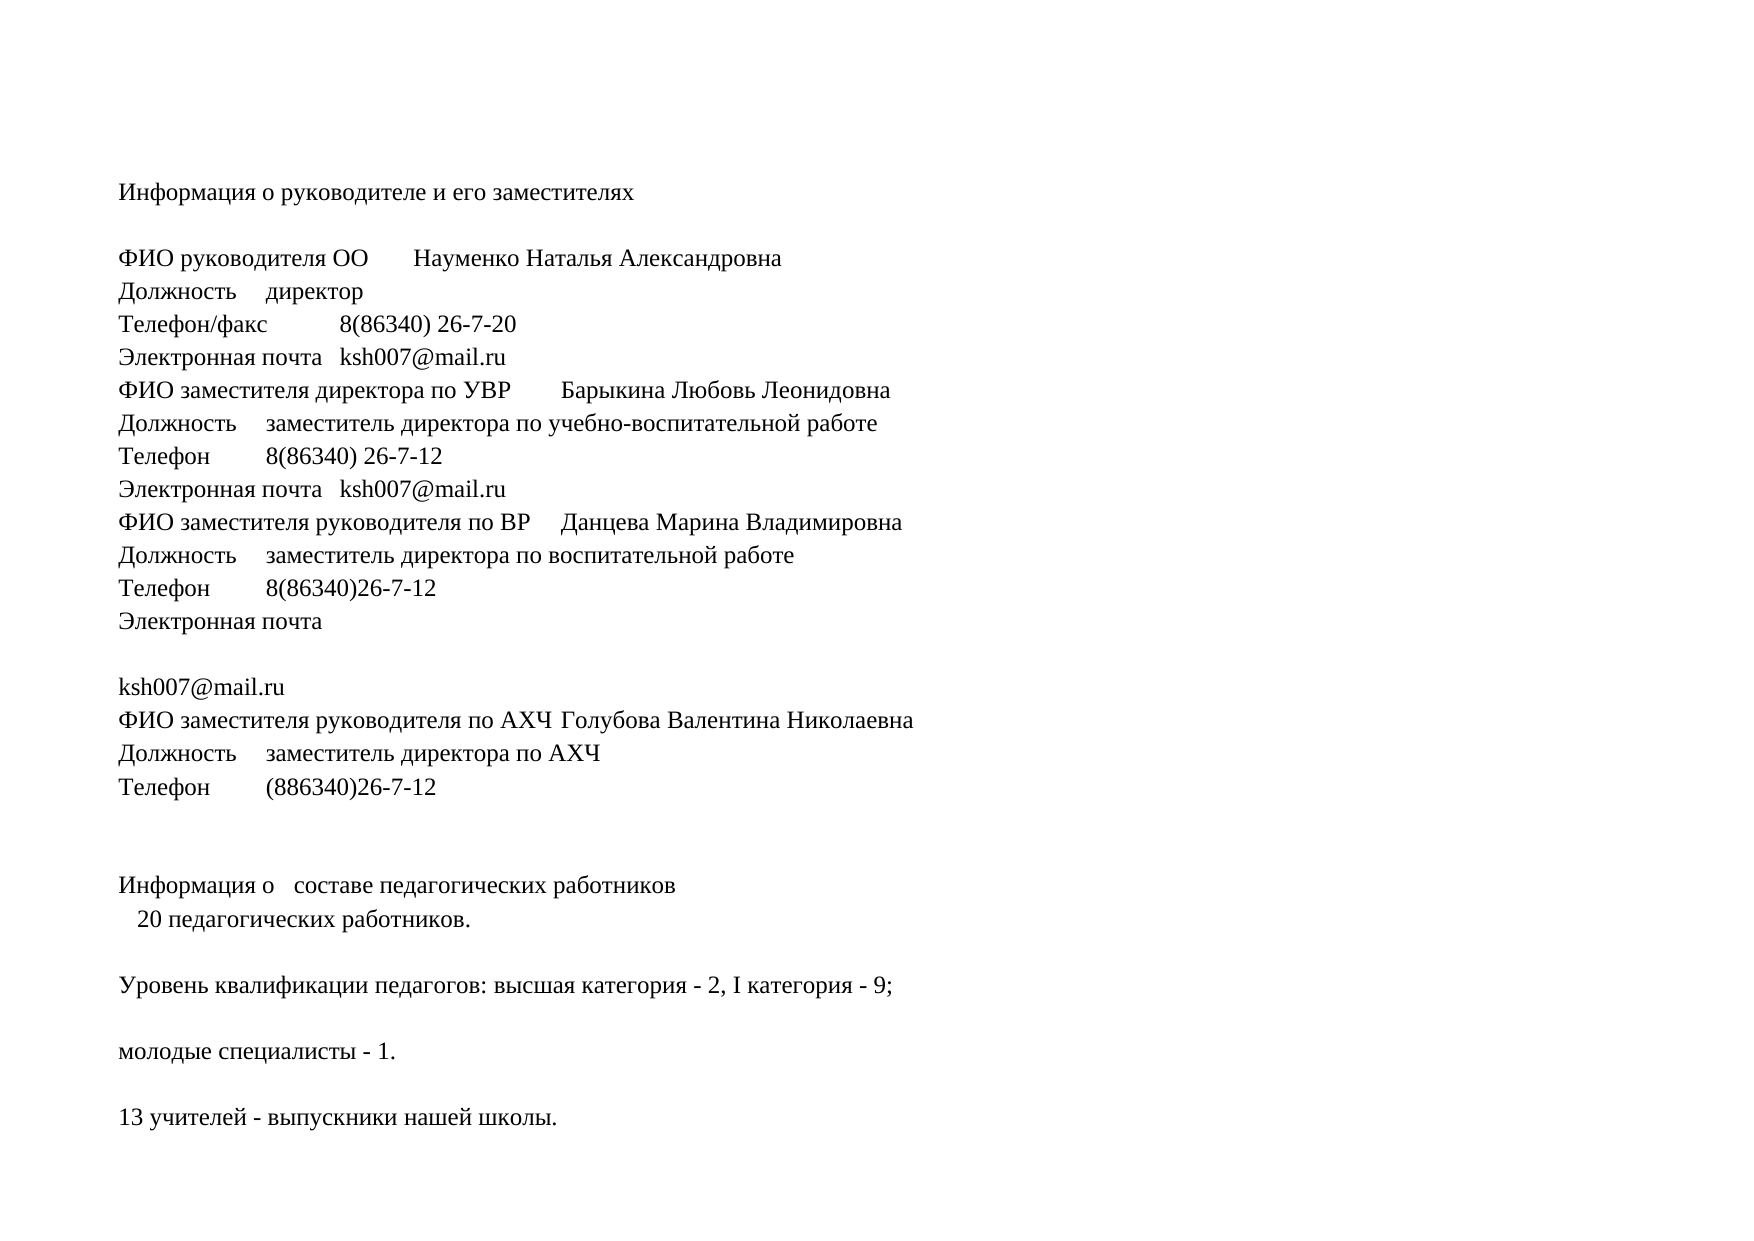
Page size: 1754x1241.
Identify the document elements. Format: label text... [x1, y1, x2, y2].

text Должность заместитель директора по АХЧ [118, 738, 1636, 767]
text Должность заместитель директора по воспитательной работе [118, 540, 1636, 569]
text Электронная почта [118, 606, 1636, 635]
text Телефон 8(86340) 26-7-12 [118, 441, 1636, 470]
text Электронная почта ksh007@mail.ru [118, 342, 1636, 371]
text Должность заместитель директора по учебно-воспитательной работе [118, 408, 1636, 437]
text ksh007@mail.ru [118, 672, 1636, 701]
text ФИО руководителя ОО Науменко Наталья Александровна [118, 243, 1636, 272]
text молодые специалисты - 1. [118, 1036, 1636, 1064]
text Телефон 8(86340)26-7-12 [118, 573, 1636, 602]
text Должность директор [118, 276, 1636, 305]
text 20 педагогических работников. [118, 904, 1636, 932]
text ФИО заместителя руководителя по АХЧ Голубова Валентина Николаевна [118, 706, 1636, 734]
text ФИО заместителя директора по УВР Барыкина Любовь Леонидовна [118, 375, 1636, 404]
text Информация о руководителе и его заместителях [118, 177, 1636, 206]
text Телефон/факс 8(86340) 26-7-20 [118, 309, 1636, 338]
text ФИО заместителя руководителя по ВР Данцева Марина Владимировна [118, 507, 1636, 536]
text Телефон (886340)26-7-12 [118, 772, 1636, 800]
text 13 учителей - выпускники нашей школы. [118, 1102, 1636, 1131]
text Электронная почта ksh007@mail.ru [118, 474, 1636, 503]
text Уровень квалификации педагогов: высшая категория - 2, I категория - 9; [118, 970, 1636, 998]
text Информация о составе педагогических работников [118, 871, 1636, 899]
